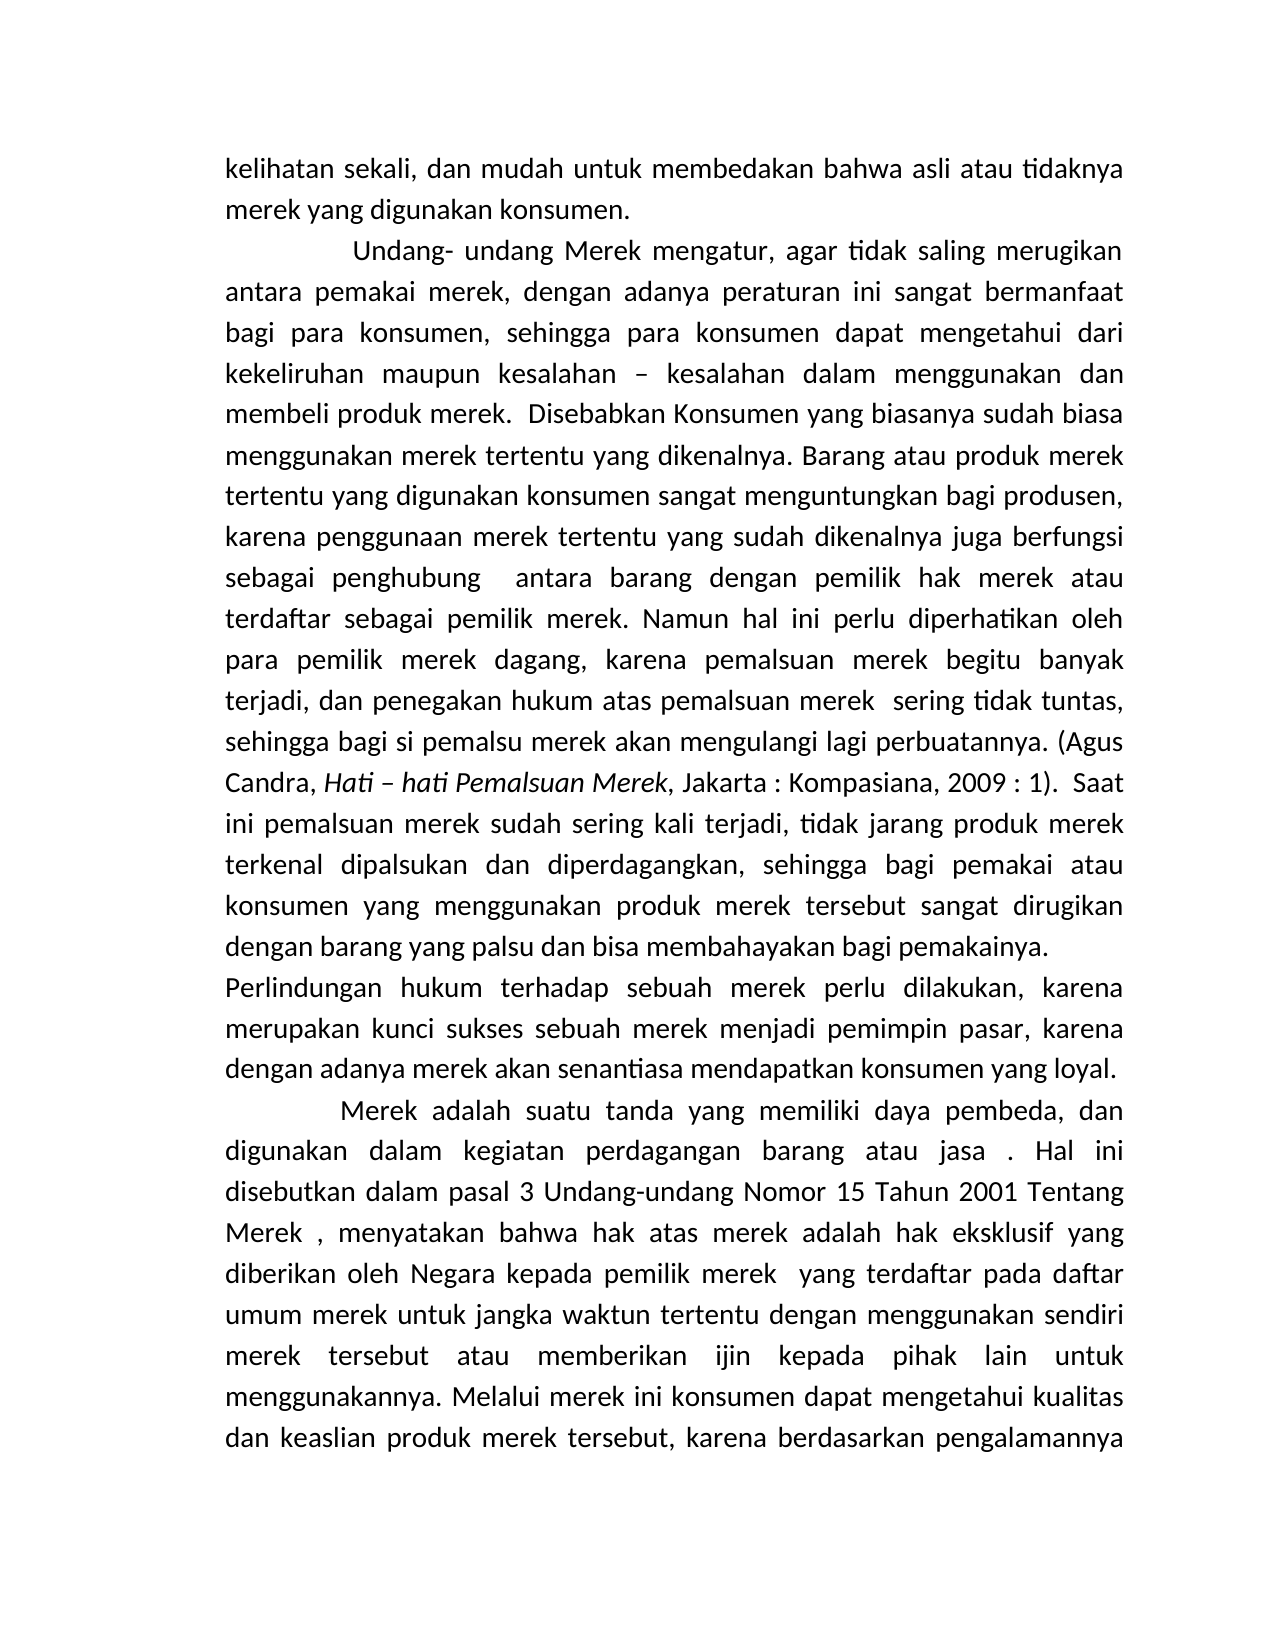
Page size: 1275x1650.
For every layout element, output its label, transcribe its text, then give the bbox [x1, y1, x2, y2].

list Undang- undang Merek mengatur, agar tidak saling merugikan antara pemakai merek, dengan adanya peraturan ini sangat bermanfaat bagi para konsumen, sehingga para konsumen dapat mengetahui dari kekeliruhan maupun kesalahan – kesalahan dalam menggunakan dan membeli produk merek. Disebabkan Konsumen yang biasanya sudah biasa menggunakan merek tertentu yang dikenalnya. Barang atau produk merek tertentu yang digunakan konsumen sangat menguntungkan bagi produsen, karena penggunaan merek tertentu yang sudah dikenalnya juga berfungsi sebagai penghubung antara barang dengan pemilik hak merek atau terdaftar sebagai pemilik merek. Namun hal ini perlu diperhatikan oleh para pemilik merek dagang, karena pemalsuan merek begitu banyak terjadi, dan penegakan hukum atas pemalsuan merek sering tidak tuntas, sehingga bagi si pemalsu merek akan mengulangi lagi perbuatannya. (Agus Candra, Hati – hati Pemalsuan Merek, Jakarta : Kompasiana, 2009 : 1). Saat ini pemalsuan merek sudah sering kali terjadi, tidak jarang produk merek terkenal dipalsukan dan diperdagangkan, sehingga bagi pemakai atau konsumen yang menggunakan produk merek tersebut sangat dirugikan dengan barang yang palsu dan bisa membahayakan bagi pemakainya. [225, 232, 1125, 963]
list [225, 1092, 1125, 1455]
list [225, 150, 1125, 227]
list Perlindungan hukum terhadap sebuah merek perlu dilakukan, karena merupakan kunci sukses sebuah merek menjadi pemimpin pasar, karena dengan adanya merek akan senantiasa mendapatkan konsumen yang loyal. [225, 969, 1125, 1086]
